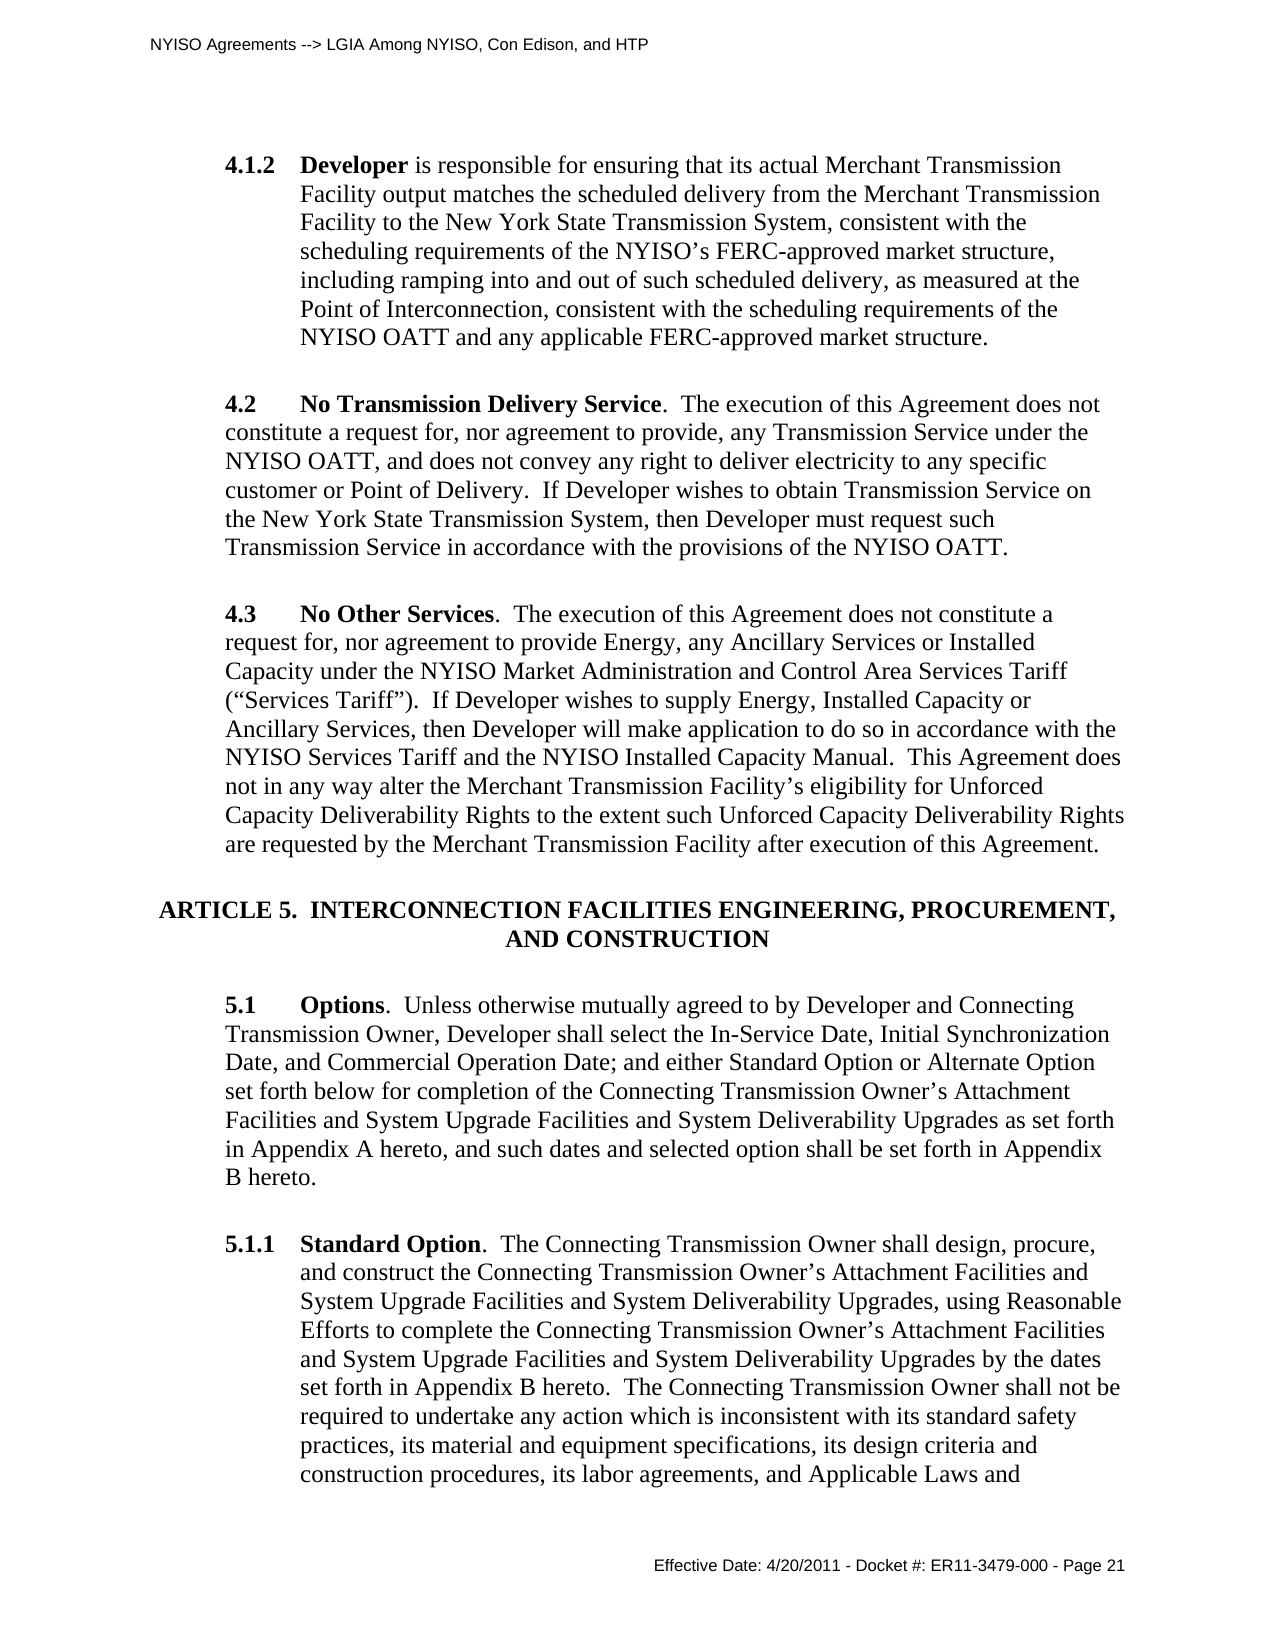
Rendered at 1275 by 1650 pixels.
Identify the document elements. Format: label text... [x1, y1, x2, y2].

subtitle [225, 1229, 1125, 1487]
subtitle 5.1 Options. Unless otherwise mutually agreed to by Developer and Connecting Transmission Owner, Developer shall select the In-Service Date, Initial Synchronization Date, and Commercial Operation Date; and either Standard Option or Alternate Option set forth below for completion of the Connecting Transmission Owner’s Attachment Facilities and System Upgrade Facilities and System Deliverability Upgrades as set forth in Appendix A hereto, and such dates and selected option shall be set forth in Appendix B hereto. [225, 990, 1125, 1191]
subtitle 4.1.2 Developer is responsible for ensuring that its actual Merchant Transmission Facility output matches the scheduled delivery from the Merchant Transmission Facility to the New York State Transmission System, consistent with the scheduling requirements of the NYISO’s FERC-approved market structure, including ramping into and out of such scheduled delivery, as measured at the Point of Interconnection, consistent with the scheduling requirements of the NYISO OATT and any applicable FERC-approved market structure. [225, 150, 1125, 351]
subtitle article 5. INTERCONNECTION FACILITIES ENGINEERING, PROCUREMENT, AND CONSTRUCTION [150, 895, 1125, 952]
subtitle 4.3 No Other Services. The execution of this Agreement does not constitute a request for, nor agreement to provide Energy, any Ancillary Services or Installed Capacity under the NYISO Market Administration and Control Area Services Tariff (“Services Tariff”). If Developer wishes to supply Energy, Installed Capacity or Ancillary Services, then Developer will make application to do so in accordance with the NYISO Services Tariff and the NYISO Installed Capacity Manual. This Agreement does not in any way alter the Merchant Transmission Facility’s eligibility for Unforced Capacity Deliverability Rights to the extent such Unforced Capacity Deliverability Rights are requested by the Merchant Transmission Facility after execution of this Agreement. [225, 599, 1125, 857]
subtitle 4.2 No Transmission Delivery Service. The execution of this Agreement does not constitute a request for, nor agreement to provide, any Transmission Service under the NYISO OATT, and does not convey any right to deliver electricity to any specific customer or Point of Delivery. If Developer wishes to obtain Transmission Service on the New York State Transmission System, then Developer must request such Transmission Service in accordance with the provisions of the NYISO OATT. [225, 389, 1125, 561]
